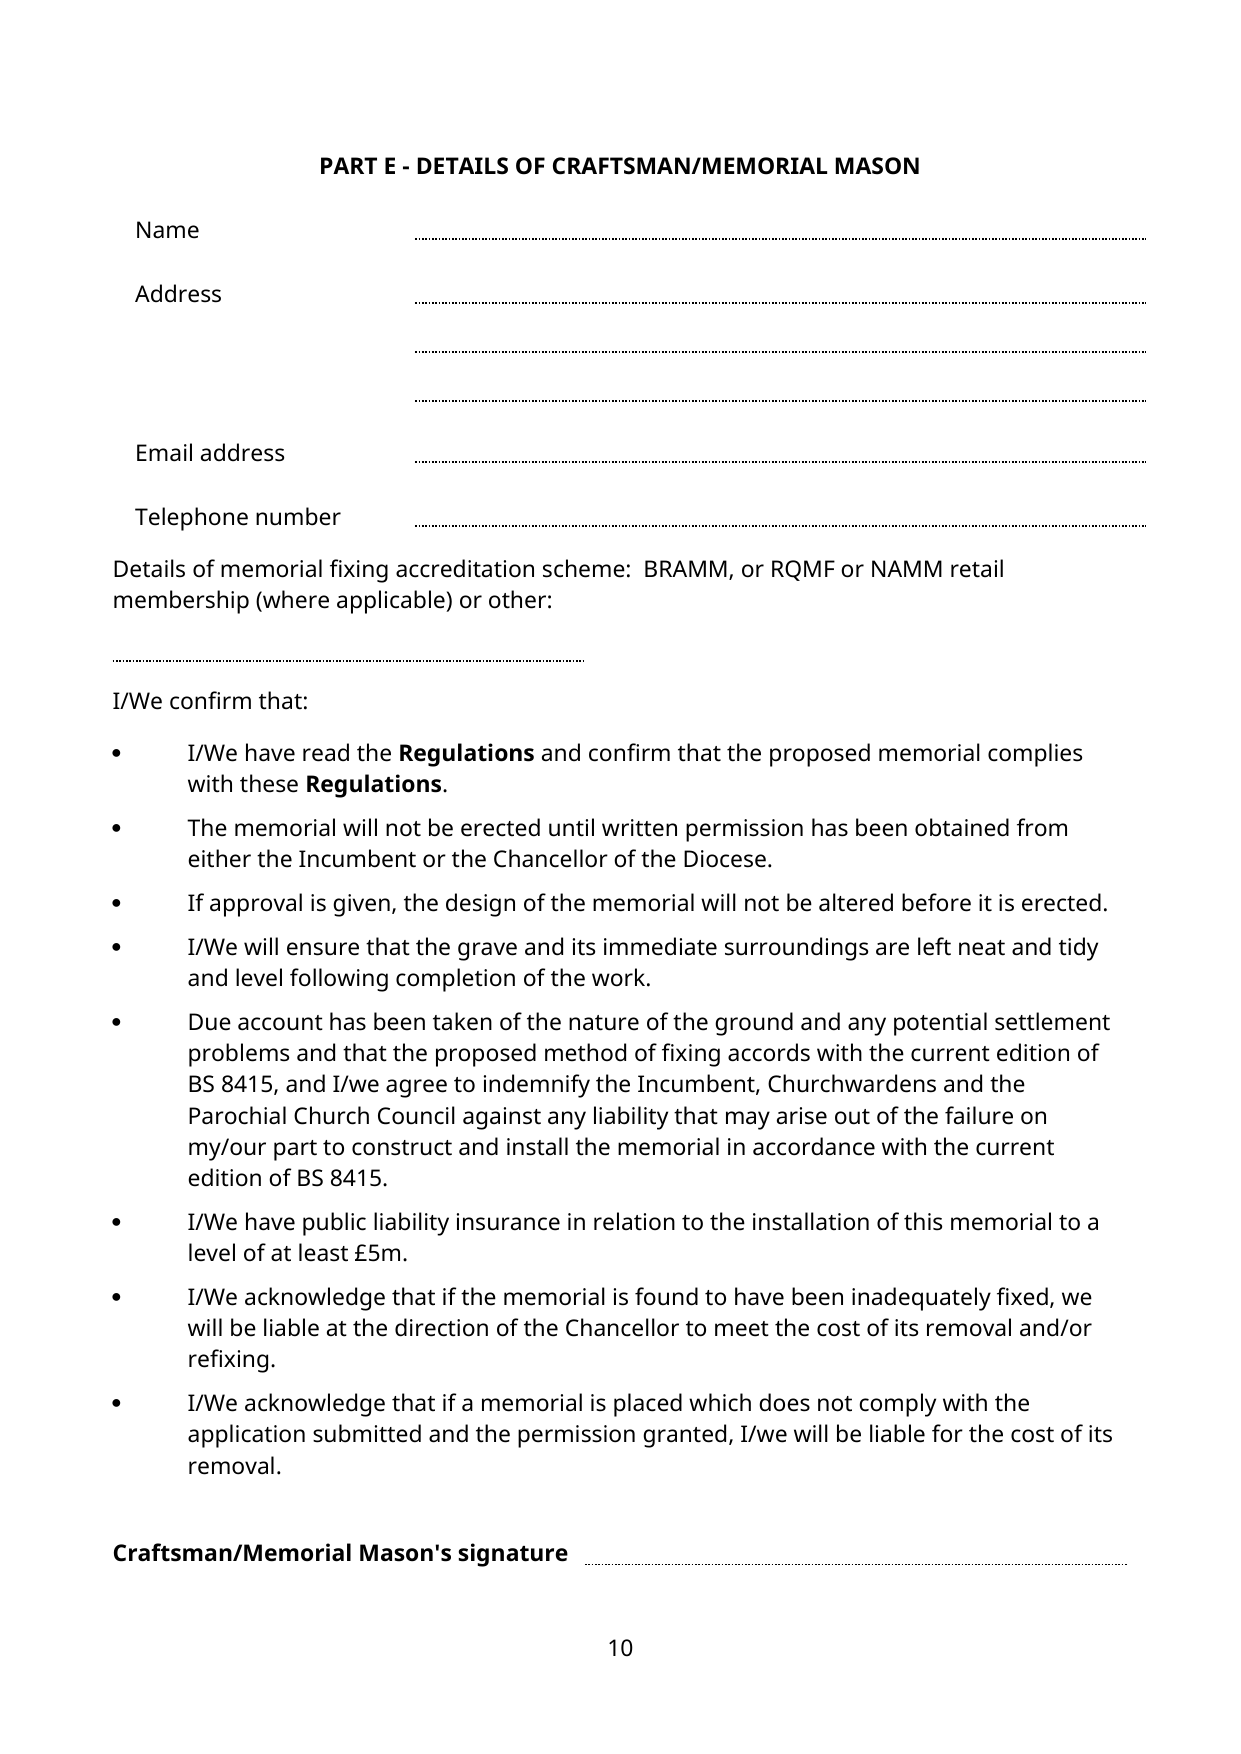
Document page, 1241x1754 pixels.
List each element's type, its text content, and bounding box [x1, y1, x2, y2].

table_cell Email address [128, 425, 408, 489]
table_cell [408, 266, 1161, 425]
list I/We have read the Regulations and confirm that the proposed memorial complies with these Regulations. [112, 737, 1128, 799]
text PART E - DETAILS OF CRAFTSMAN/MEMORIAL MASON [112, 150, 1128, 181]
list If approval is given, the design of the memorial will not be altered before it is erected. [112, 887, 1128, 918]
table_cell [408, 425, 1161, 489]
list I/We will ensure that the grave and its immediate surroundings are left neat and tidy and level following completion of the work. [112, 931, 1128, 993]
table_header Name [128, 202, 408, 266]
table_cell Address [128, 266, 408, 425]
table_cell [408, 489, 1161, 553]
text I/We confirm that: [112, 685, 1128, 716]
list Craftsman/Memorial Mason's signature [112, 1537, 1128, 1568]
text Details of memorial fixing accreditation scheme: BRAMM, or RQMF or NAMM retail membership (where applicable) or other: [112, 553, 1128, 615]
table_header [408, 202, 1161, 266]
table_cell Telephone number [128, 489, 408, 553]
list I/We have public liability insurance in relation to the installation of this memorial to a level of at least £5m. [112, 1206, 1128, 1268]
list I/We acknowledge that if the memorial is found to have been inadequately fixed, we will be liable at the direction of the Chancellor to meet the cost of its removal and/or refixing. [112, 1281, 1128, 1374]
list Due account has been taken of the nature of the ground and any potential settlement problems and that the proposed method of fixing accords with the current edition of BS 8415, and I/we agree to indemnify the Incumbent, Churchwardens and the Parochial Church Council against any liability that may arise out of the failure on my/our part to construct and install the memorial in accordance with the current edition of BS 8415. [112, 1006, 1128, 1193]
list The memorial will not be erected until written permission has been obtained from either the Incumbent or the Chancellor of the Diocese. [112, 812, 1128, 874]
list I/We acknowledge that if a memorial is placed which does not comply with the application submitted and the permission granted, I/we will be liable for the cost of its removal. [112, 1387, 1128, 1481]
